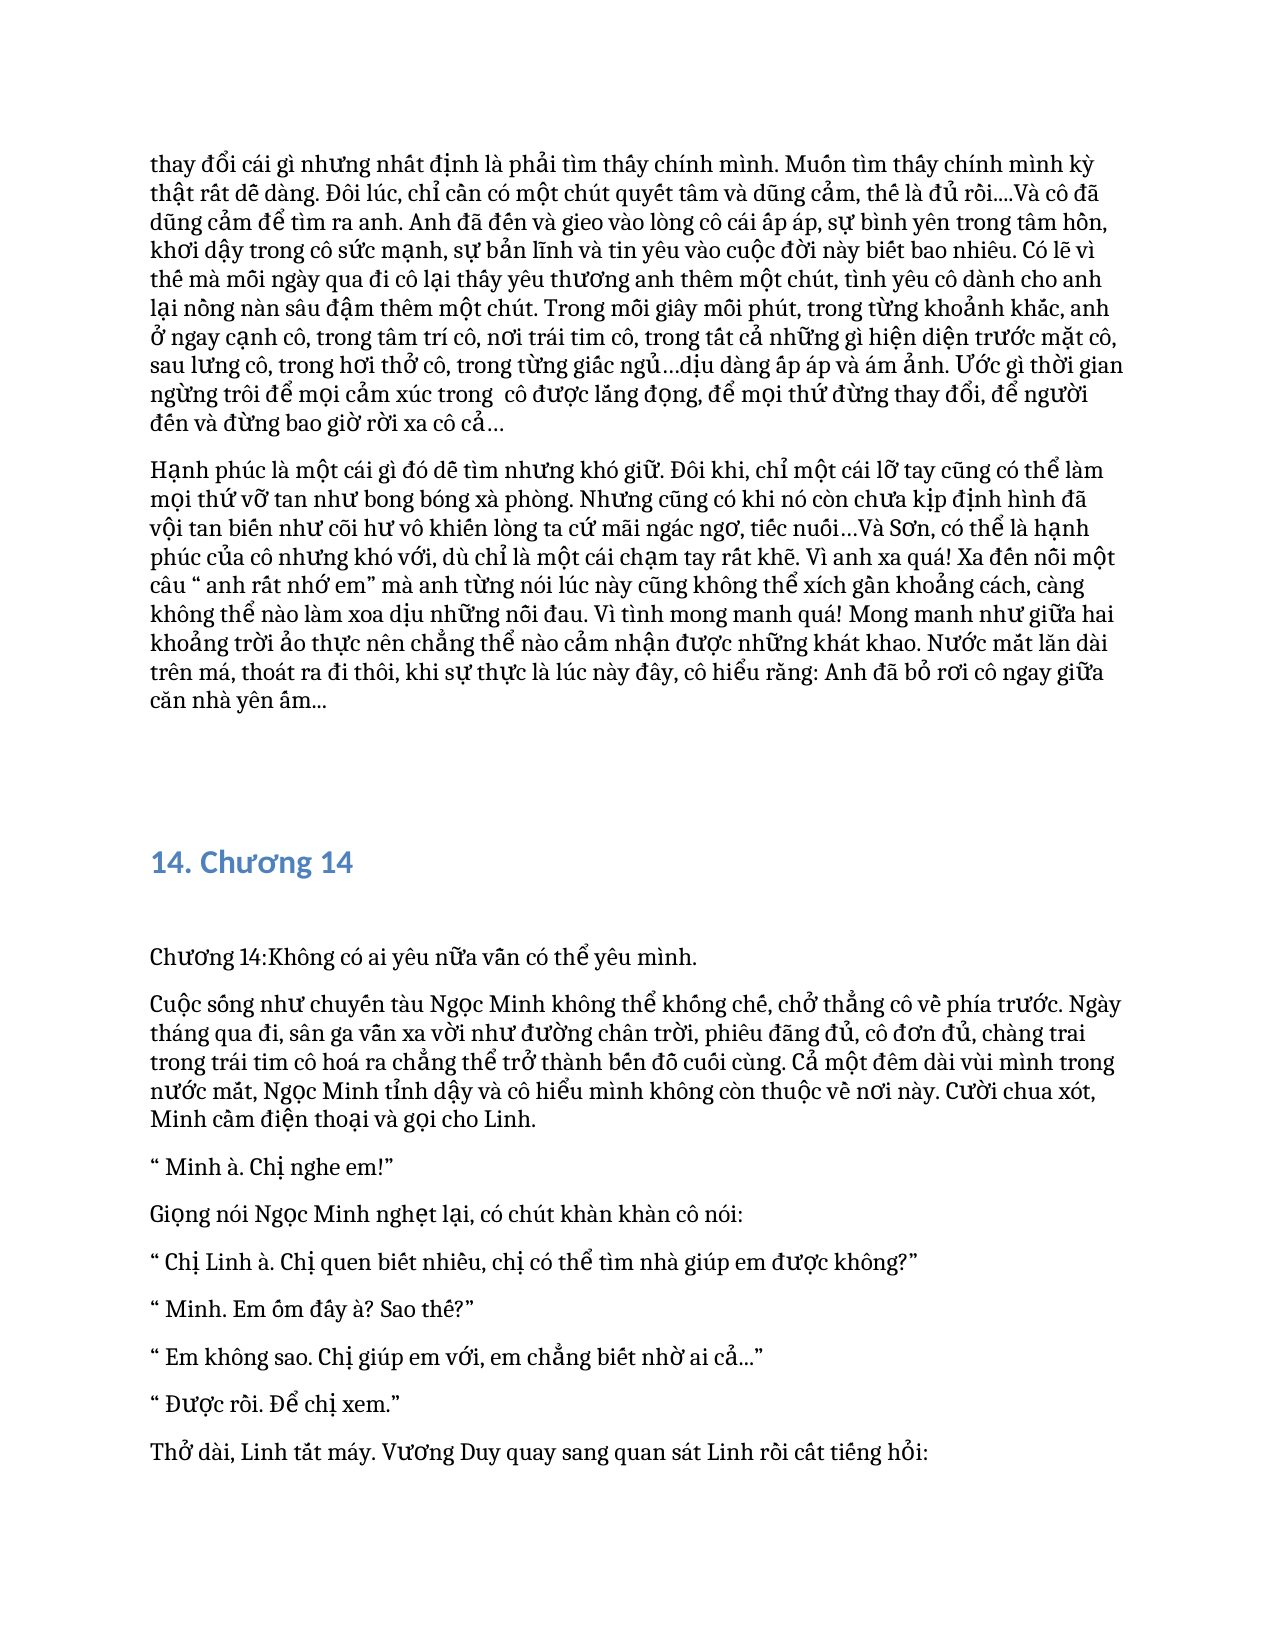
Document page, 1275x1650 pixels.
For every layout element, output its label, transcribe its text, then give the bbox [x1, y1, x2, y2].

text “ Minh. Em ốm đấy à? Sao thế?” [150, 1295, 1125, 1324]
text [150, 150, 1125, 437]
text Thở dài, Linh tắt máy. Vương Duy quay sang quan sát Linh rồi cất tiếng hỏi: [150, 1438, 1125, 1467]
text “ Em không sao. Chị giúp em với, em chẳng biết nhờ ai cả...” [150, 1343, 1125, 1372]
text “ Minh à. Chị nghe em!” [150, 1153, 1125, 1182]
text Hạnh phúc là một cái gì đó dễ tìm nhưng khó giữ. Đôi khi, chỉ một cái lỡ tay cũng có thể làm mọi thứ vỡ tan như bong bóng xà phòng. Nhưng cũng có khi nó còn chưa kịp định hình đã vội tan biến như cõi hư vô khiến lòng ta cứ mãi ngác ngơ, tiếc nuối…Và Sơn, có thể là hạnh phúc của cô nhưng khó với, dù chỉ là một cái chạm tay rất khẽ. Vì anh xa quá! Xa đến nỗi một câu “ anh rất nhớ em” mà anh từng nói lúc này cũng không thể xích gần khoảng cách, càng không thể nào làm xoa dịu những nỗi đau. Vì tình mong manh quá! Mong manh như giữa hai khoảng trời ảo thực nên chẳng thể nào cảm nhận được những khát khao. Nước mắt lăn dài trên má, thoát ra đi thôi, khi sự thực là lúc này đây, cô hiểu rằng: Anh đã bỏ rơi cô ngay giữa căn nhà yên ấm... [150, 456, 1125, 715]
text Cuộc sống như chuyến tàu Ngọc Minh không thể khống chế, chở thẳng cô về phía trước. Ngày tháng qua đi, sân ga vẫn xa vời như đường chân trời, phiêu đãng đủ, cô đơn đủ, chàng trai trong trái tim cô hoá ra chẳng thể trở thành bến đỗ cuối cùng. Cả một đêm dài vùi mình trong nước mắt, Ngọc Minh tỉnh dậy và cô hiểu mình không còn thuộc về nơi này. Cười chua xót, Minh cầm điện thoại và gọi cho Linh. [150, 990, 1125, 1134]
text Giọng nói Ngọc Minh nghẹt lại, có chút khàn khàn cô nói: [150, 1200, 1125, 1229]
text “ Chị Linh à. Chị quen biết nhiều, chị có thể tìm nhà giúp em được không?” [150, 1248, 1125, 1277]
text “ Được rồi. Để chị xem.” [150, 1390, 1125, 1419]
subtitle 14. Chương 14 [150, 841, 1125, 882]
text Chương 14:Không có ai yêu nữa vẫn có thể yêu mình. [150, 885, 1125, 972]
